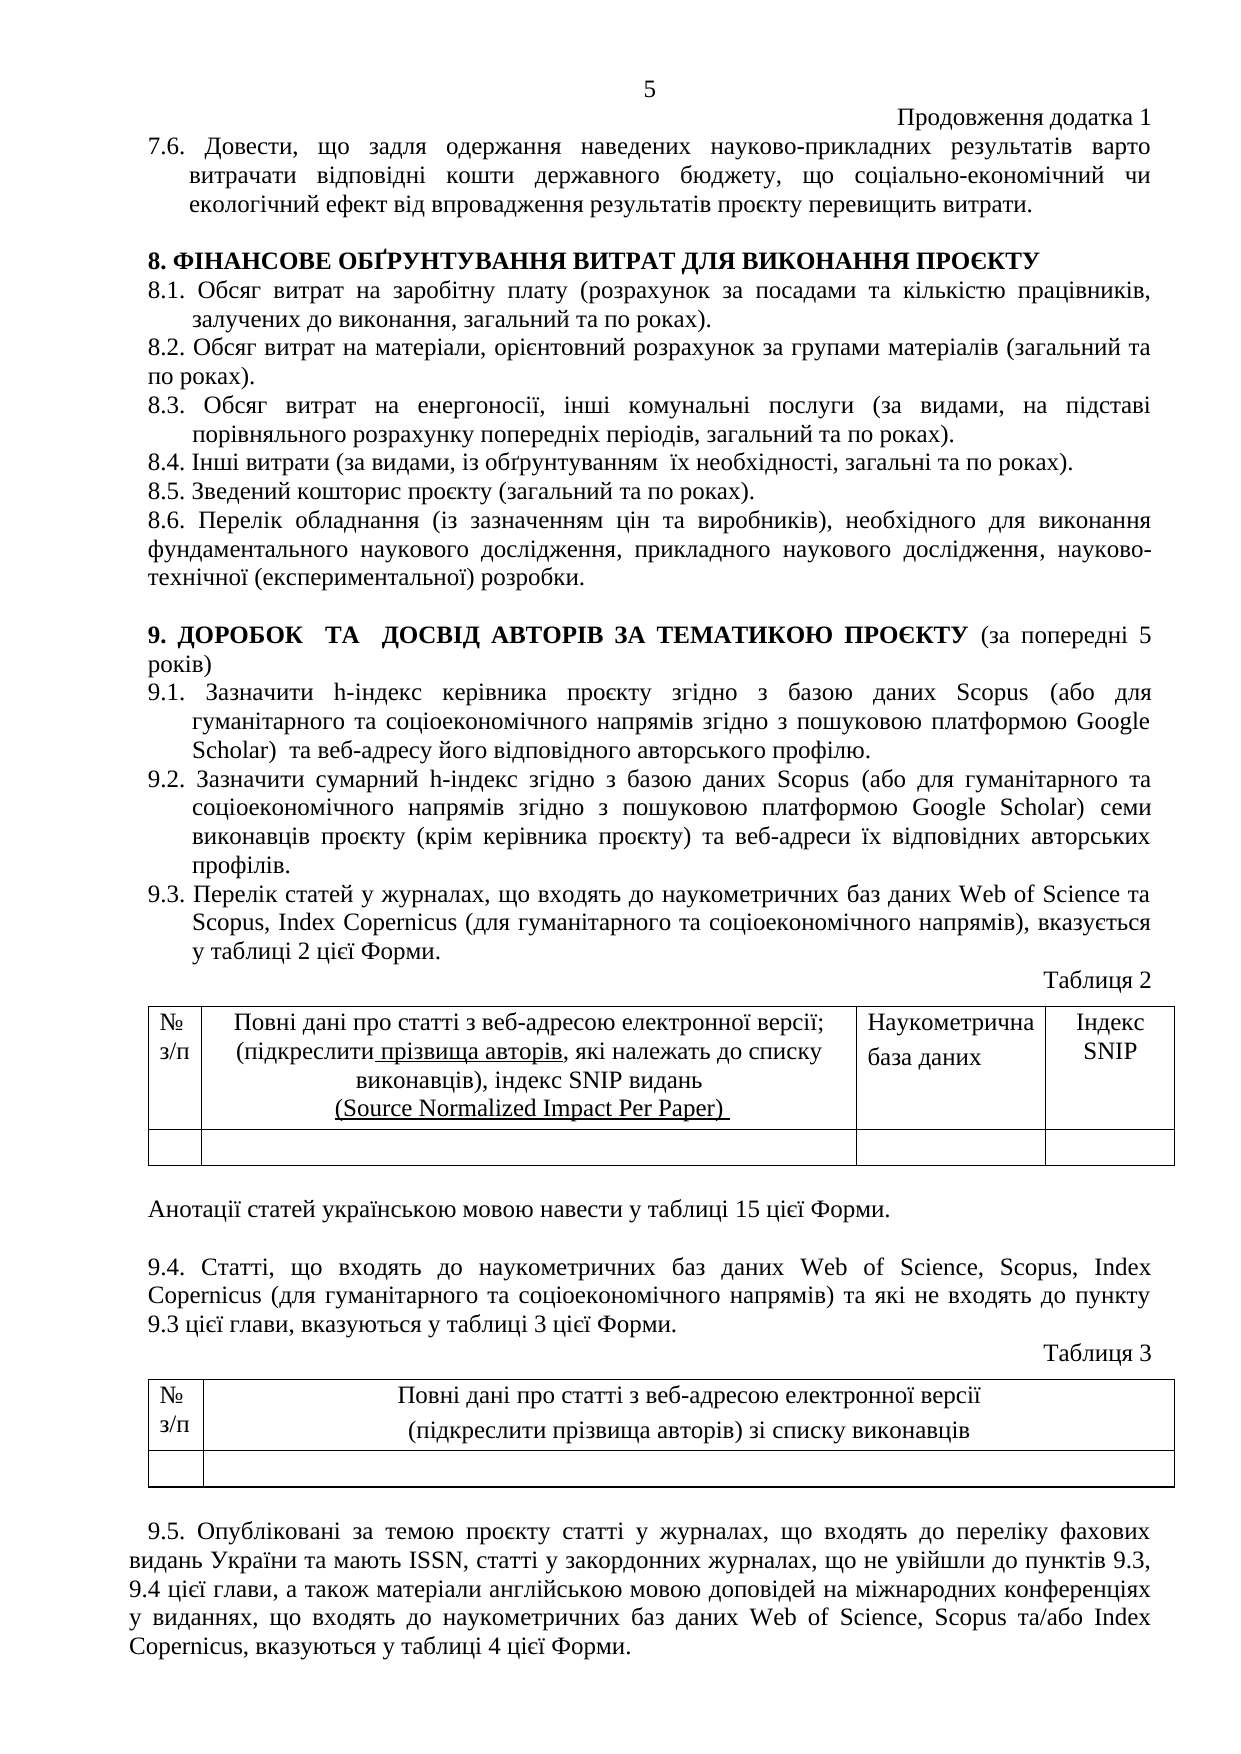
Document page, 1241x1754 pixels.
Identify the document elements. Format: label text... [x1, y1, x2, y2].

text 8.5. Зведений кошторис проєкту (загальний та по роках). [148, 476, 1152, 505]
table_cell [149, 1130, 201, 1164]
table_cell [204, 1451, 1174, 1486]
text 8.6. Перелік обладнання (із зазначенням цін та виробників), необхідного для виконання фундаментального наукового дослідження, прикладного наукового дослідження, науково-технічної (експериментальної) розробки. [148, 505, 1152, 591]
table_header Повні дані про статті з веб-адресою електронної версії (підкреслити прізвища авторів) зі списку виконавців [204, 1380, 1174, 1450]
text 9.5. Опубліковані за темою проєкту статті у журналах, що входять до переліку фахових видань України та мають ISSN, статті у закордонних журналах, що не увійшли до пунктів 9.3, 9.4 цієї глави, а також матеріали англійською мовою доповідей на міжнародних конференціях у виданнях, що входять до наукометричних баз даних Web of Science, Scopus та/або Index Сореrnicus, вказуються у таблиці 4 цієї Форми. [129, 1516, 1152, 1660]
text 8.2. Обсяг витрат на матеріали, орієнтовний розрахунок за групами матеріалів (загальний та по роках). [148, 332, 1152, 390]
table_header № з/п [149, 1007, 201, 1128]
table_header Індекс SNIP [1046, 1007, 1174, 1128]
text 9.4. Статті, що входять до наукометричних баз даних Web of Science, Scopus, Index Сореrnicus (для гуманітарного та соціоекономічного напрямів) та які не входять до пункту 9.3 цієї глави, вказуються у таблиці 3 цієї Форми. [148, 1252, 1152, 1338]
table_header № з/п [149, 1380, 203, 1450]
text Таблиця 2 [148, 965, 1152, 994]
text 9.1. Зазначити h-індекс керівника проєкту згідно з базою даних Scopus (або для гуманітарного та соціоекономічного напрямів згідно з пошуковою платформою Google Scholar) та веб-адресу його відповідного авторського профілю. [148, 677, 1152, 764]
table_cell [1046, 1130, 1174, 1164]
table_cell [202, 1130, 856, 1164]
text 9.3. Перелік статей у журналах, що входять до наукометричних баз даних Web of Science та Scopus, Index Сореrnicus (для гуманітарного та соціоекономічного напрямів), вказується у таблиці 2 цієї Форми. [148, 879, 1152, 965]
text 8.3. Обсяг витрат на енергоносії, інші комунальні послуги (за видами, на підставі порівняльного розрахунку попередніх періодів, загальний та по роках). [148, 390, 1152, 447]
table_header Наукометрична база даних [857, 1007, 1045, 1128]
text 8.4. Інші витрати (за видами, із обґрунтуванням їх необхідності, загальні та по роках). [148, 447, 1152, 476]
table_cell [857, 1130, 1045, 1164]
text 7.6. Довести, що задля одержання наведених науково-прикладних результатів варто витрачати відповідні кошти державного бюджету, що соціально-економічний чи екологічний ефект від впровадження результатів проєкту перевищить витрати. [148, 131, 1152, 217]
text 8. Фінансове ОБҐРУНТУВАННЯ витрат для виконання проєкту [148, 246, 1152, 275]
text 8.1. Обсяг витрат на заробітну плату (розрахунок за посадами та кількістю працівників, залучених до виконання, загальний та по роках). [148, 275, 1152, 332]
text Таблиця 3 [185, 1338, 1152, 1367]
table_cell [149, 1451, 203, 1486]
text 9.2. Зазначити сумарний h-індекс згідно з базою даних Scopus (або для гуманітарного та соціоекономічного напрямів згідно з пошуковою платформою Google Scholar) семи виконавців проєкту (крім керівника проєкту) та веб-адреси їх відповідних авторських профілів. [148, 764, 1152, 879]
text Анотації статей українською мовою навести у таблиці 15 цієї Форми. [148, 1194, 1152, 1223]
table_header Повні дані про статті з веб-адресою електронної версії; (підкреслити прізвища авторів, які належать до списку виконавців), індекс SNIP видань (Source Normalized Impact Рer Paper) [202, 1007, 856, 1128]
text 9. ДОРОБОК ТА ДОСВІД АВТОРІВ ЗА ТЕМАТИКОЮ ПРОЄКТУ (за попередні 5 років) [148, 620, 1152, 677]
